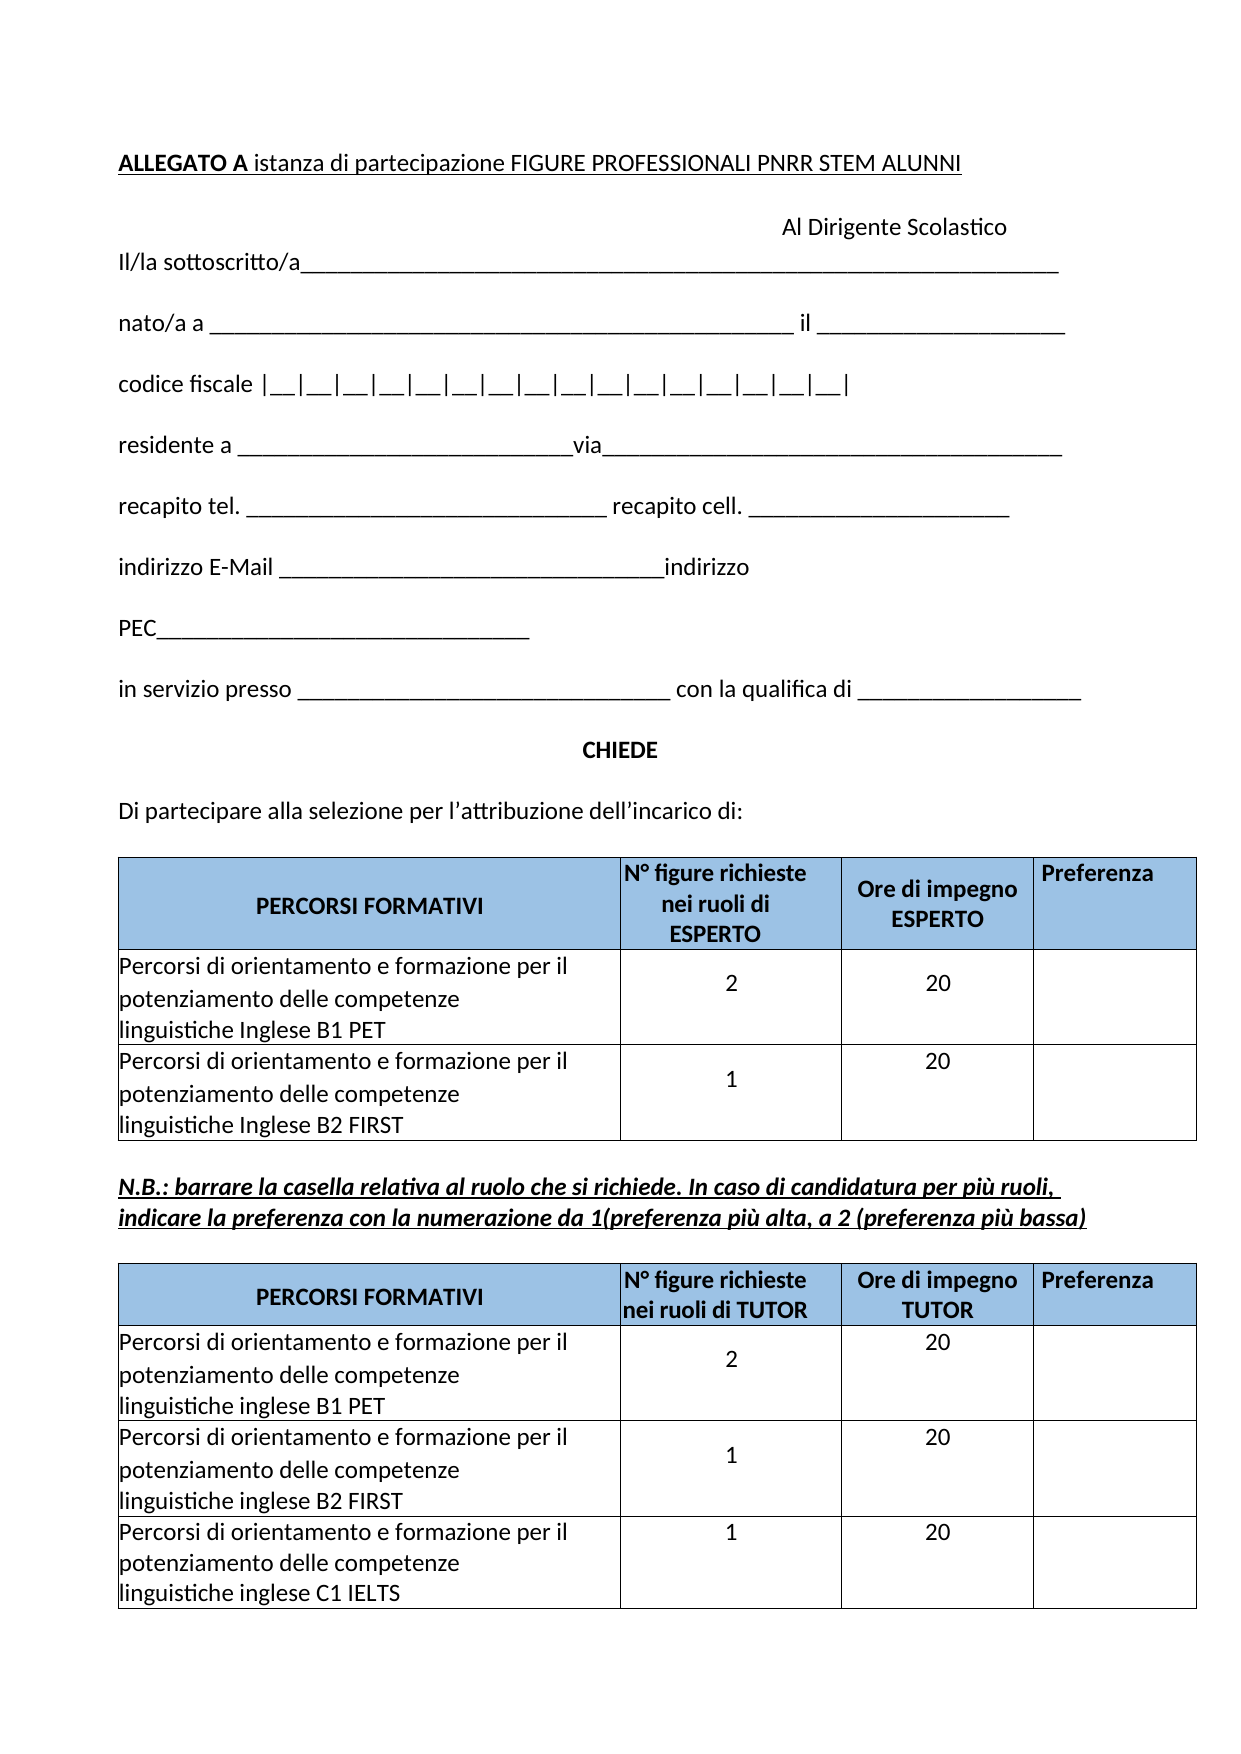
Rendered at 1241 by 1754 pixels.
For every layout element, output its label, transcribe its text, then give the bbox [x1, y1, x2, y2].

text recapito tel. _____________________________ recapito cell. _____________________ [118, 490, 1122, 521]
table_cell 1 [621, 1045, 841, 1139]
table_cell 20 [842, 950, 1033, 1044]
table_header Ore di impegno TUTOR [842, 1264, 1033, 1325]
table_cell [1034, 1045, 1196, 1139]
table_cell 20 [842, 1421, 1033, 1516]
table_cell 20 [842, 1326, 1033, 1420]
table_cell Percorsi di orientamento e formazione per il potenziamento delle competenze linguistiche inglese C1 IELTS [119, 1517, 620, 1608]
table_header Preferenza [1034, 858, 1196, 949]
table_cell 20 [842, 1045, 1033, 1139]
table_header PERCORSI FORMATIVI [119, 1264, 620, 1325]
table_cell [1034, 1421, 1196, 1516]
table_cell Percorsi di orientamento e formazione per il potenziamento delle competenze linguistiche Inglese B1 PET [119, 950, 620, 1044]
text Di partecipare alla selezione per l’attribuzione dell’incarico di: [118, 796, 1122, 826]
text indirizzo E-Mail _______________________________indirizzo PEC______________________________ [118, 551, 1122, 643]
text CHIEDE [118, 734, 1122, 765]
table_header PERCORSI FORMATIVI [119, 858, 620, 949]
table_cell [1034, 1517, 1196, 1608]
text nato/a a _______________________________________________ il ____________________ [118, 307, 1122, 338]
table_cell Percorsi di orientamento e formazione per il potenziamento delle competenze linguistiche Inglese B2 FIRST [119, 1045, 620, 1139]
table_cell Percorsi di orientamento e formazione per il potenziamento delle competenze linguistiche inglese B2 FIRST [119, 1421, 620, 1516]
text in servizio presso ______________________________ con la qualifica di __________________ [118, 673, 1122, 704]
table_cell 1 [621, 1517, 841, 1608]
table_header Ore di impegno ESPERTO [842, 858, 1033, 949]
table_header Preferenza [1034, 1264, 1196, 1325]
table_header N° figure richieste nei ruoli di ESPERTO [621, 858, 841, 949]
table_header N° figure richieste nei ruoli di TUTOR [621, 1264, 841, 1325]
text Il/la sottoscritto/a_____________________________________________________________ [118, 246, 1122, 277]
table_cell 2 [621, 1326, 841, 1420]
table_cell [1034, 1326, 1196, 1420]
text N.B.: barrare la casella relativa al ruolo che si richiede. In caso di candidatura per più ruoli, indicare la preferenza con la numerazione da 1(preferenza più alta, a 2 (preferenza più bassa) [118, 1171, 1122, 1232]
text codice fiscale |__|__|__|__|__|__|__|__|__|__|__|__|__|__|__|__| [118, 368, 1122, 399]
table_cell Percorsi di orientamento e formazione per il potenziamento delle competenze linguistiche inglese B1 PET [119, 1326, 620, 1420]
text residente a ___________________________via_____________________________________ [118, 429, 1122, 460]
text Al Dirigente Scolastico [708, 211, 1122, 242]
table_cell 2 [621, 950, 841, 1044]
table_cell 1 [621, 1421, 841, 1516]
table_cell [1034, 950, 1196, 1044]
table_cell 20 [842, 1517, 1033, 1608]
text ALLEGATO A istanza di partecipazione FIGURE PROFESSIONALI PNRR STEM ALUNNI [118, 148, 1122, 178]
